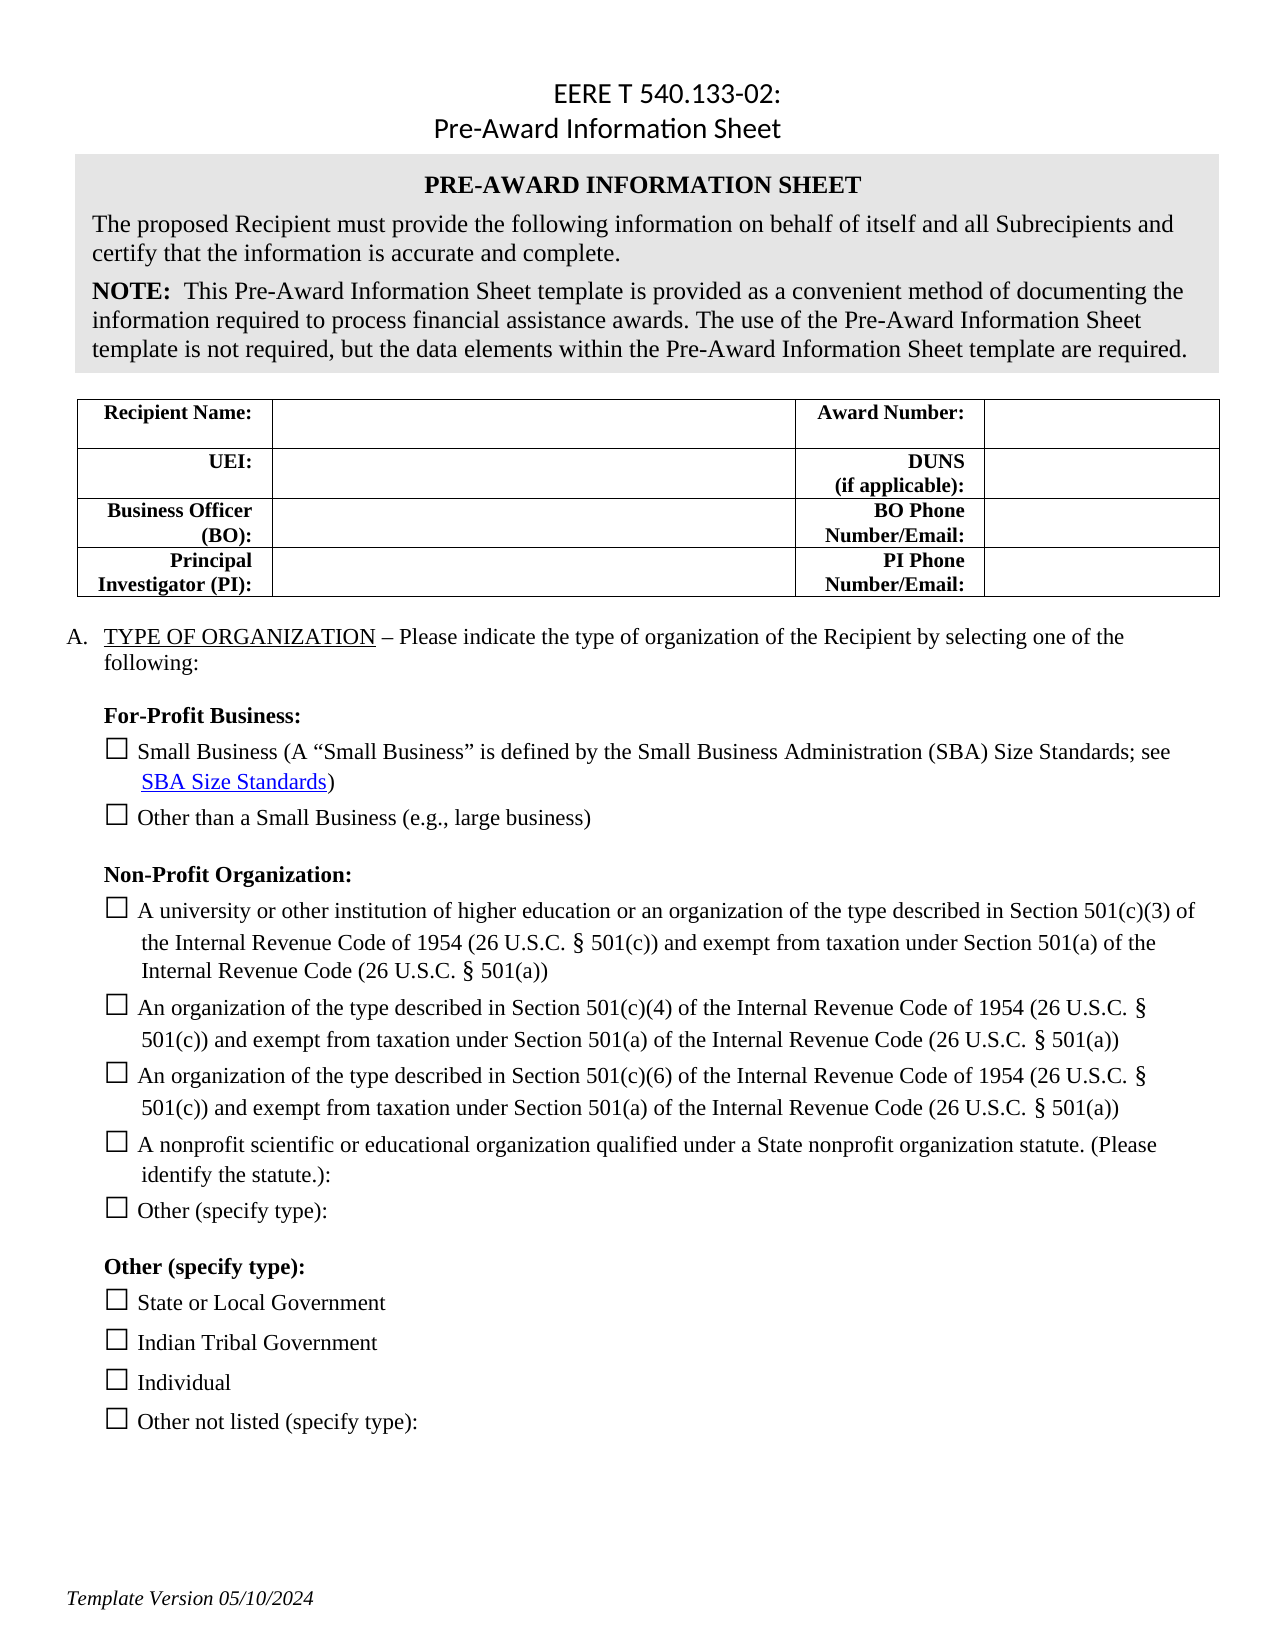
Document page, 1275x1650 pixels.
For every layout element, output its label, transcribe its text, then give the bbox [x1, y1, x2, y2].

table_header Award Number: [796, 400, 984, 448]
text Individual [103, 1359, 1200, 1398]
table_cell [273, 449, 795, 497]
table_header [985, 400, 1219, 448]
text State or Local Government [103, 1279, 1200, 1319]
table_cell BO Phone Number/Email: [796, 499, 984, 547]
text Small Business (A “Small Business” is defined by the Small Business Administration (SBA) Size Standards; see SBA Size Standards) [103, 728, 1200, 794]
text A university or other institution of higher education or an organization of the type described in Section 501(c)(3) of the Internal Revenue Code of 1954 (26 U.S.C. § 501(c)) and exempt from taxation under Section 501(a) of the Internal Revenue Code (26 U.S.C. § 501(a)) [103, 887, 1200, 984]
text Indian Tribal Government [103, 1319, 1200, 1359]
text An organization of the type described in Section 501(c)(6) of the Internal Revenue Code of 1954 (26 U.S.C. § 501(c)) and exempt from taxation under Section 501(a) of the Internal Revenue Code (26 U.S.C. § 501(a)) [103, 1053, 1200, 1121]
table_cell [273, 499, 795, 547]
text Other not listed (specify type): [103, 1398, 1200, 1438]
table_header [273, 400, 795, 448]
table_header Recipient Name: [78, 400, 272, 448]
text A nonprofit scientific or educational organization qualified under a State nonprofit organization statute. (Please identify the statute.): [103, 1121, 1200, 1187]
text Other than a Small Business (e.g., large business) [103, 794, 1200, 834]
table_cell Business Officer (BO): [78, 499, 272, 547]
text Other (specify type): [103, 1187, 1200, 1227]
list TYPE OF ORGANIZATION – Please indicate the type of organization of the Recipient by selecting one of the following: [66, 623, 1191, 676]
text An organization of the type described in Section 501(c)(4) of the Internal Revenue Code of 1954 (26 U.S.C. § 501(c)) and exempt from taxation under Section 501(a) of the Internal Revenue Code (26 U.S.C. § 501(a)) [103, 984, 1200, 1053]
table_header PRE-AWARD INFORMATION SHEET The proposed Recipient must provide the following information on behalf of itself and all Subrecipients and certify that the information is accurate and complete. NOTE: This Pre-Award Information Sheet template is provided as a convenient method of documenting the information required to process financial assistance awards. The use of the Pre-Award Information Sheet template is not required, but the data elements within the Pre-Award Information Sheet template are required. [75, 154, 1219, 373]
table_cell [985, 449, 1219, 497]
text For-Profit Business: [103, 702, 1191, 728]
text Non-Profit Organization: [103, 861, 1191, 887]
table_cell [985, 499, 1219, 547]
table_cell PI Phone Number/Email: [796, 548, 984, 596]
text Other (specify type): [103, 1253, 1191, 1279]
table_cell [273, 548, 795, 596]
table_cell [985, 548, 1219, 596]
table_cell DUNS (if applicable): [796, 449, 984, 497]
table_cell Principal Investigator (PI): [78, 548, 272, 596]
table_cell UEI: [78, 449, 272, 497]
